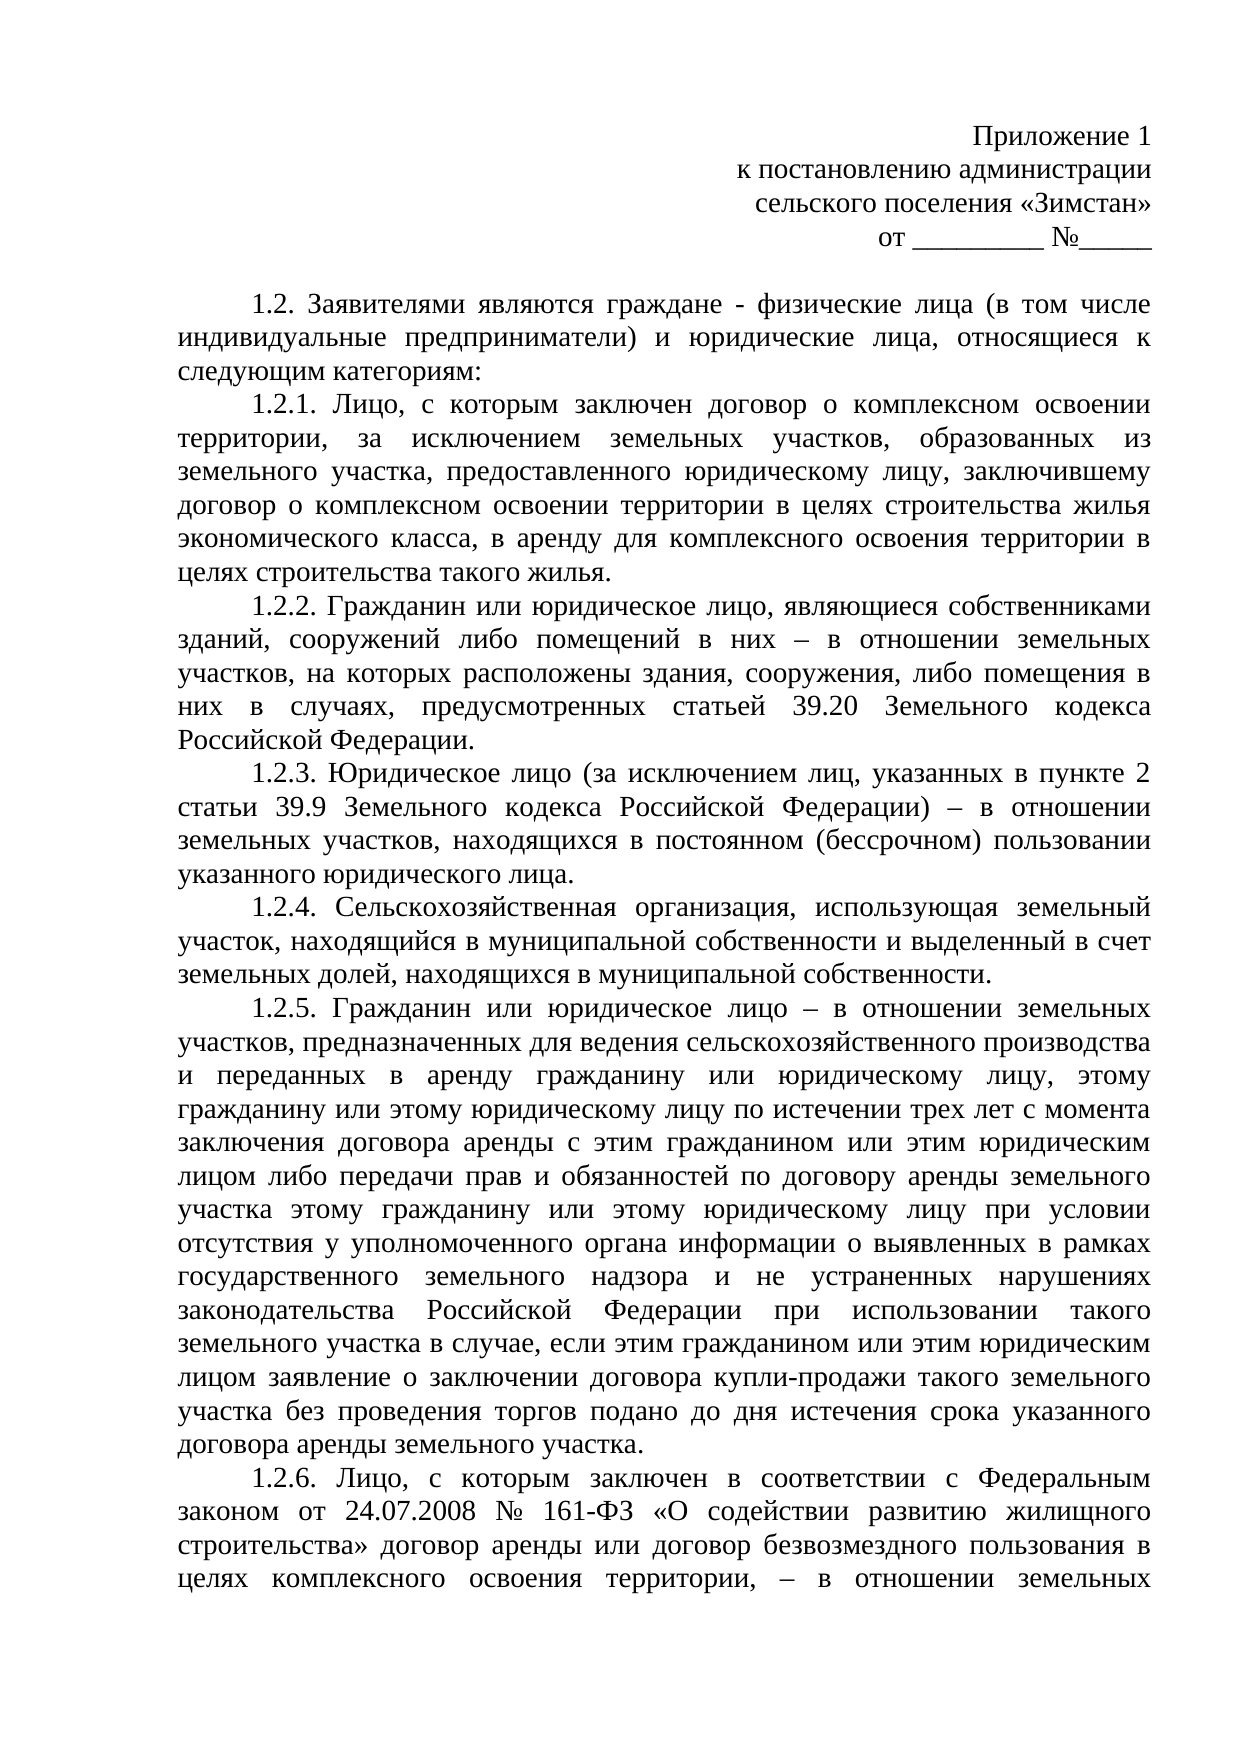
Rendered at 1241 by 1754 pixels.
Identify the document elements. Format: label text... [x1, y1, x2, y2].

text Приложение 1 [177, 118, 1152, 152]
text 1.2.5. Гражданин или юридическое лицо – в отношении земельных участков, предназначенных для ведения сельскохозяйственного производства и переданных в аренду гражданину или юридическому лицу, этому гражданину или этому юридическому лицу по истечении трех лет с момента заключения договора аренды с этим гражданином или этим юридическим лицом либо передачи прав и обязанностей по договору аренды земельного участка этому гражданину или этому юридическому лицу при условии отсутствия у уполномоченного органа информации о выявленных в рамках государственного земельного надзора и не устраненных нарушениях законодательства Российской Федерации при использовании такого земельного участка в случае, если этим гражданином или этим юридическим лицом заявление о заключении договора купли-продажи такого земельного участка без проведения торгов подано до дня истечения срока указанного договора аренды земельного участка. [177, 990, 1152, 1460]
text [177, 1460, 1152, 1594]
text 1.2.2. Гражданин или юридическое лицо, являющиеся собственниками зданий, сооружений либо помещений в них – в отношении земельных участков, на которых расположены здания, сооружения, либо помещения в них в случаях, предусмотренных статьей 39.20 Земельного кодекса Российской Федерации. [177, 588, 1152, 755]
text 1.2.4. Сельскохозяйственная организация, использующая земельный участок, находящийся в муниципальной собственности и выделенный в счет земельных долей, находящихся в муниципальной собственности. [177, 889, 1152, 990]
text 1.2.1. Лицо, с которым заключен договор о комплексном освоении территории, за исключением земельных участков, образованных из земельного участка, предоставленного юридическому лицу, заключившему договор о комплексном освоении территории в целях строительства жилья экономического класса, в аренду для комплексного освоения территории в целях строительства такого жилья. [177, 386, 1152, 588]
text от _________ №_____ [177, 219, 1152, 252]
text 1.2.3. Юридическое лицо (за исключением лиц, указанных в пункте 2 статьи 39.9 Земельного кодекса Российской Федерации) – в отношении земельных участков, находящихся в постоянном (бессрочном) пользовании указанного юридического лица. [177, 755, 1152, 889]
text к постановлению администрации [177, 152, 1152, 185]
text сельского поселения «Зимстан» [177, 185, 1152, 219]
text 1.2. Заявителями являются граждане - физические лица (в том числе индивидуальные предприниматели) и юридические лица, относящиеся к следующим категориям: [177, 286, 1152, 386]
